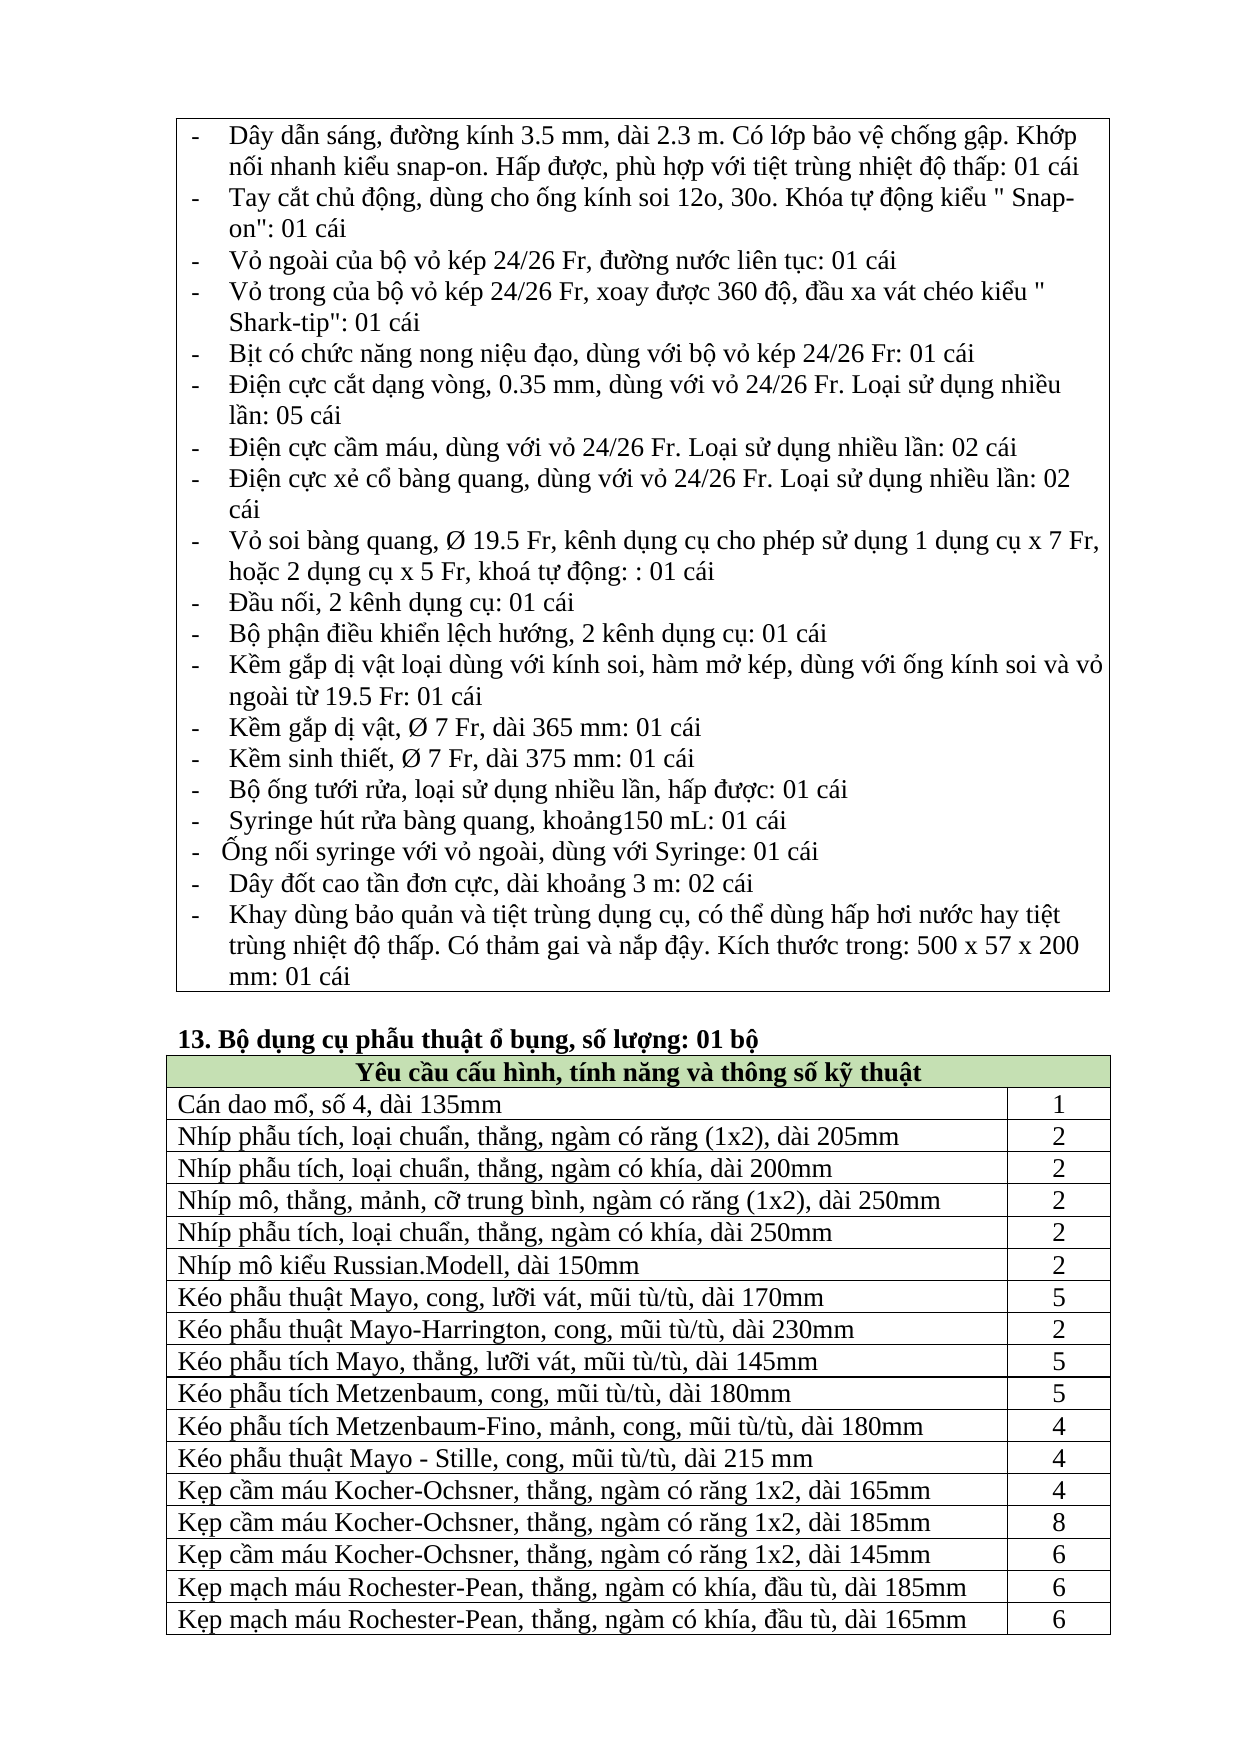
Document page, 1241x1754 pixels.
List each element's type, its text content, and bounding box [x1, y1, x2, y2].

table_cell Nhíp phẫu tích, loại chuẩn, thẳng, ngàm có khía, dài 200mm [167, 1152, 1007, 1183]
table_cell 1 [1008, 1088, 1110, 1119]
table_cell 6 [1008, 1603, 1110, 1634]
table_cell Nhíp phẫu tích, loại chuẩn, thẳng, ngàm có khía, dài 250mm [167, 1217, 1007, 1248]
table_cell Nhíp phẫu tích, loại chuẩn, thẳng, ngàm có răng (1x2), dài 205mm [167, 1120, 1007, 1151]
table_cell Kéo phẫu tích Mayo, thẳng, lưỡi vát, mũi tù/tù, dài 145mm [167, 1345, 1007, 1376]
table_header Yêu cầu cấu hình, tính năng và thông số kỹ thuật [167, 1056, 1110, 1087]
table_cell Nhíp mô kiểu Russian.Modell, dài 150mm [167, 1249, 1007, 1280]
table_cell 5 [1008, 1281, 1110, 1312]
table_cell 5 [1008, 1378, 1110, 1409]
table_cell 2 [1008, 1152, 1110, 1183]
table_cell Kẹp mạch máu Rochester-Pean, thẳng, ngàm có khía, đầu tù, dài 185mm [167, 1571, 1007, 1602]
table_cell 8 [1008, 1506, 1110, 1537]
table_cell 6 [1008, 1539, 1110, 1569]
table_cell 2 [1008, 1120, 1110, 1151]
table_cell Kéo phẫu thuật Mayo, cong, lưỡi vát, mũi tù/tù, dài 170mm [167, 1281, 1007, 1312]
table_cell Kéo phẫu tích Metzenbaum-Fino, mảnh, cong, mũi tù/tù, dài 180mm [167, 1410, 1007, 1441]
table_cell 6 [1008, 1571, 1110, 1602]
table_cell 2 [1008, 1249, 1110, 1280]
table_cell Cán dao mổ, số 4, dài 135mm [167, 1088, 1007, 1119]
table_cell Kéo phẫu thuật Mayo - Stille, cong, mũi tù/tù, dài 215 mm [167, 1442, 1007, 1473]
table_cell 2 [1008, 1184, 1110, 1216]
table_cell 4 [1008, 1410, 1110, 1441]
table_cell Kẹp cầm máu Kocher-Ochsner, thẳng, ngàm có răng 1x2, dài 145mm [167, 1539, 1007, 1569]
table_cell Kẹp cầm máu Kocher-Ochsner, thẳng, ngàm có răng 1x2, dài 165mm [167, 1474, 1007, 1505]
table_cell Kéo phẫu tích Metzenbaum, cong, mũi tù/tù, dài 180mm [167, 1378, 1007, 1409]
table_cell Kẹp mạch máu Rochester-Pean, thẳng, ngàm có khía, đầu tù, dài 165mm [167, 1603, 1007, 1634]
table_cell Kẹp cầm máu Kocher-Ochsner, thẳng, ngàm có răng 1x2, dài 185mm [167, 1506, 1007, 1537]
table_cell 4 [1008, 1442, 1110, 1473]
text 13. Bộ dụng cụ phẫu thuật ổ bụng, số lượng: 01 bộ [177, 1023, 1122, 1054]
table_cell 4 [1008, 1474, 1110, 1505]
table_cell 2 [1008, 1217, 1110, 1248]
table_cell Nhíp mô, thẳng, mảnh, cỡ trung bình, ngàm có răng (1x2), dài 250mm [167, 1184, 1007, 1216]
table_cell Kéo phẫu thuật Mayo-Harrington, cong, mũi tù/tù, dài 230mm [167, 1313, 1007, 1344]
table_cell 5 [1008, 1345, 1110, 1376]
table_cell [177, 119, 1109, 991]
table_cell 2 [1008, 1313, 1110, 1344]
